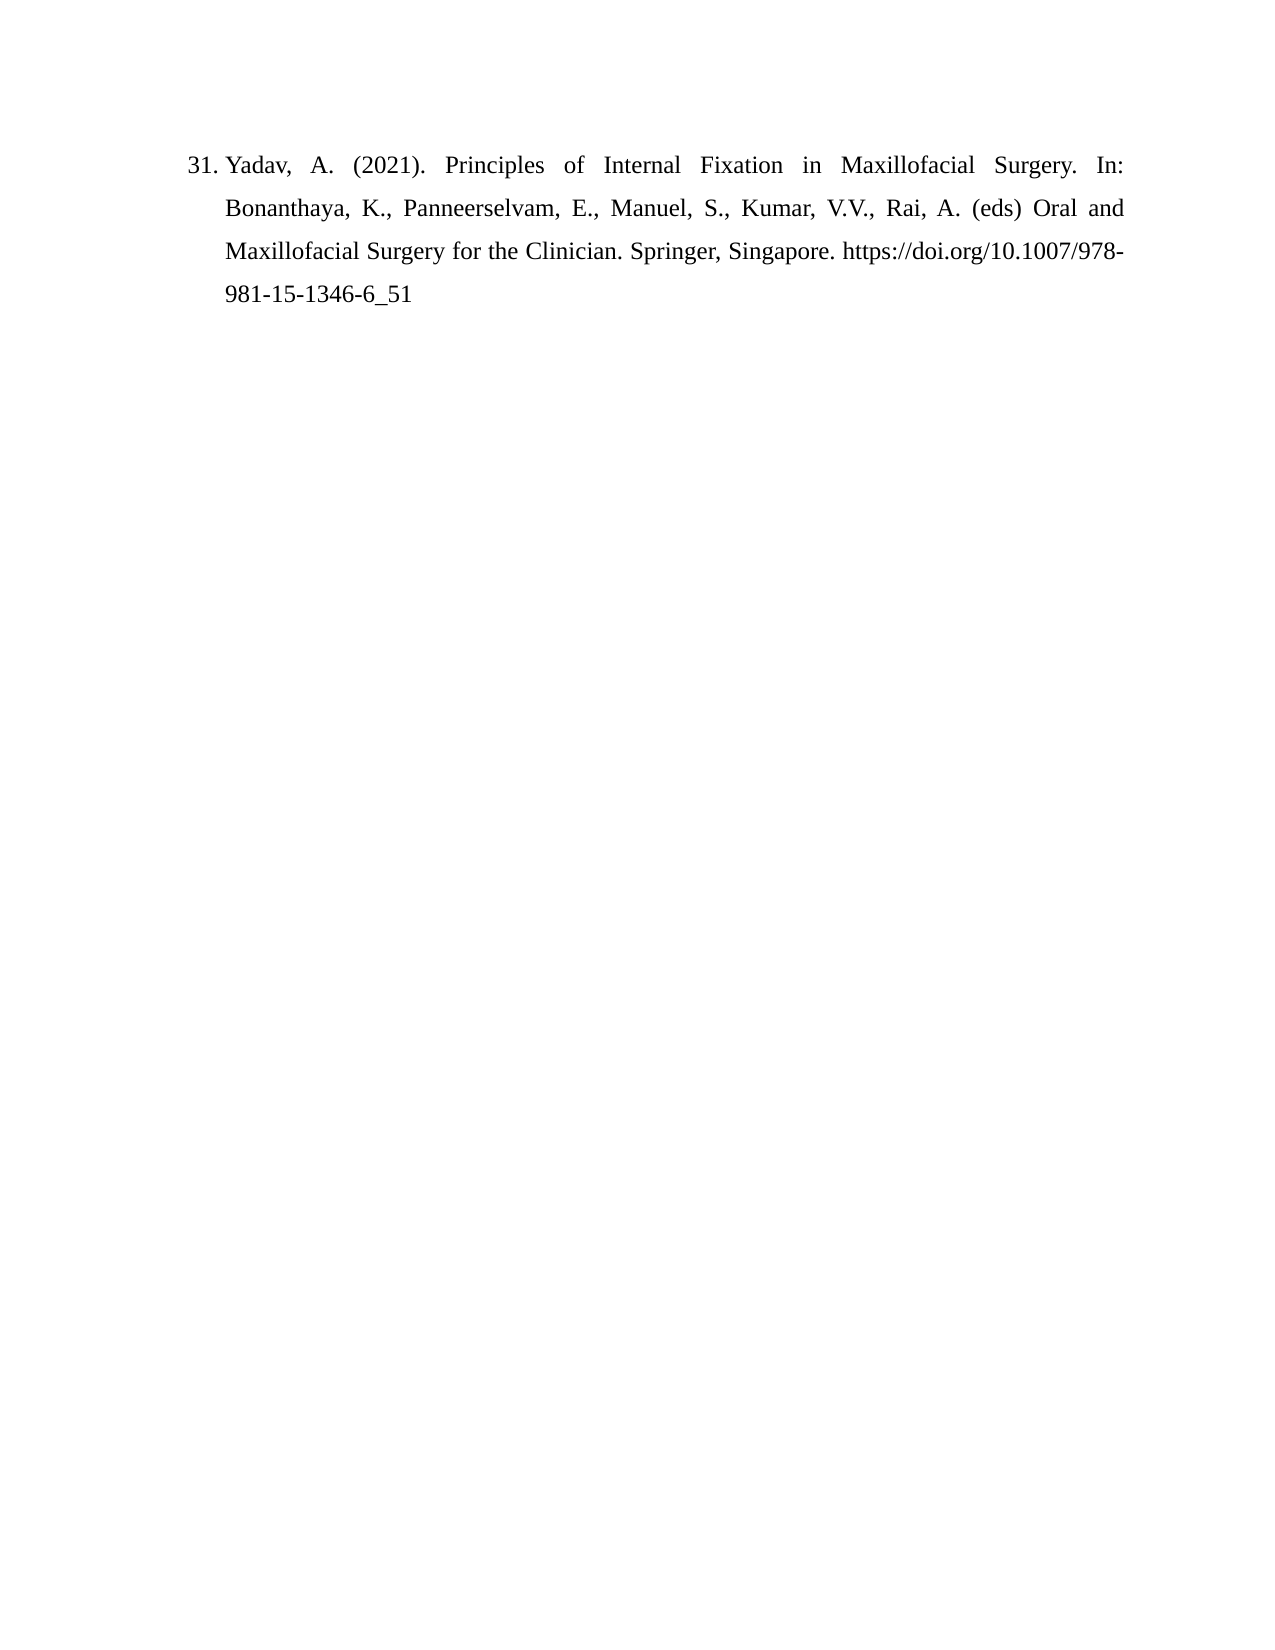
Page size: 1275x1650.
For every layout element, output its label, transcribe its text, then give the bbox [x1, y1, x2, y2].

list Yadav, A. (2021). Principles of Internal Fixation in Maxillofacial Surgery. In: Bonanthaya, K., Panneerselvam, E., Manuel, S., Kumar, V.V., Rai, A. (eds) Oral and Maxillofacial Surgery for the Clinician. Springer, Singapore. https://doi.org/10.1007/978-981-15-1346-6_51 [187, 150, 1125, 308]
